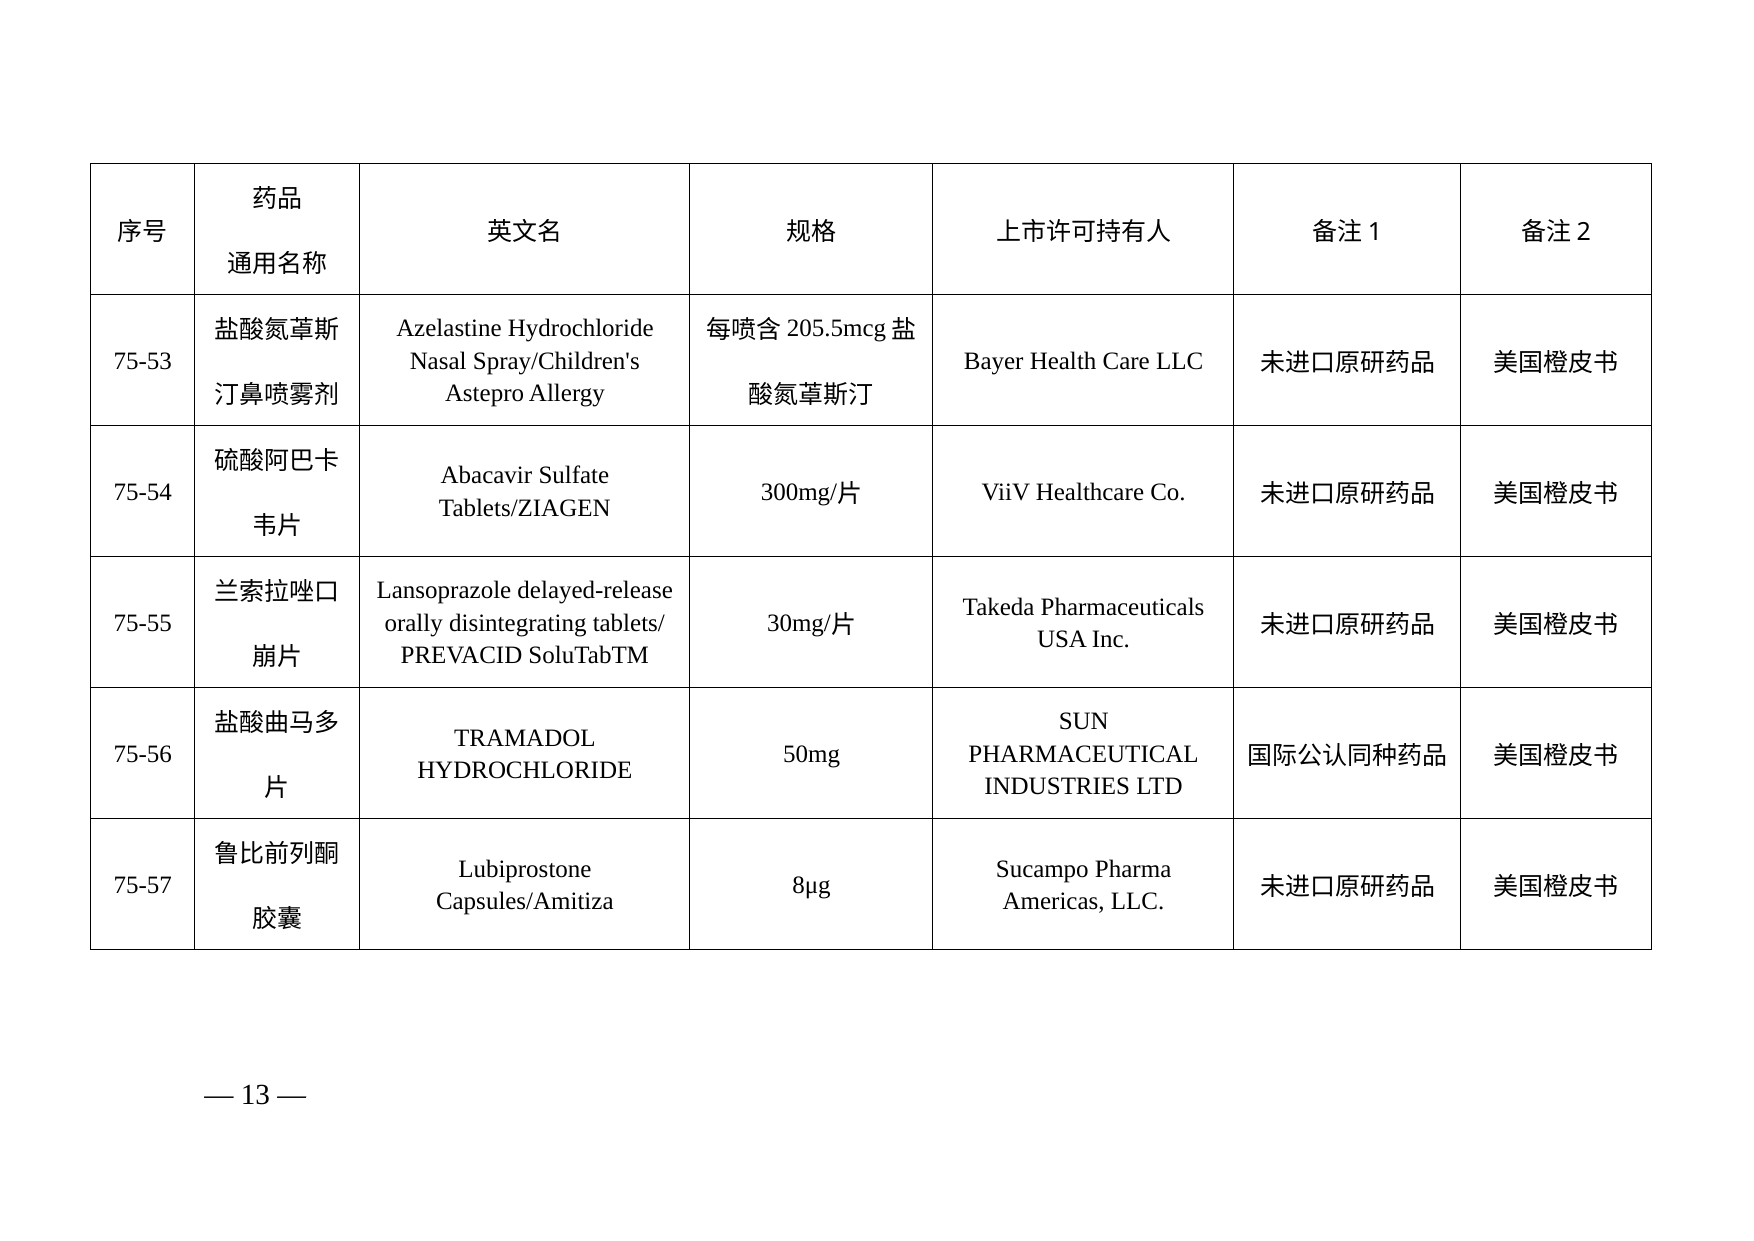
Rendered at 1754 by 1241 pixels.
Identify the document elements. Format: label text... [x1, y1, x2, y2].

table_header 上市许可持有人 [933, 164, 1233, 294]
table_cell [91, 295, 194, 425]
table_cell Abacavir Sulfate Tablets/ZIAGEN [360, 426, 689, 556]
table_cell ViiV Healthcare Co. [933, 426, 1233, 556]
table_cell [91, 557, 194, 687]
table_cell 8μg [690, 819, 932, 949]
table_cell 兰索拉唑口崩片 [195, 557, 359, 687]
table_cell 国际公认同种药品 [1234, 688, 1460, 818]
table_header 备注2 [1461, 164, 1651, 294]
table_cell 美国橙皮书 [1461, 819, 1651, 949]
table_cell Azelastine Hydrochloride Nasal Spray/Children's Astepro Allergy [360, 295, 689, 425]
table_cell 盐酸氮䓬斯汀鼻喷雾剂 [195, 295, 359, 425]
table_header 备注1 [1234, 164, 1460, 294]
table_cell TRAMADOL HYDROCHLORIDE [360, 688, 689, 818]
table_cell Takeda Pharmaceuticals USA Inc. [933, 557, 1233, 687]
table_header 规格 [690, 164, 932, 294]
table_cell 盐酸曲马多片 [195, 688, 359, 818]
table_cell 美国橙皮书 [1461, 557, 1651, 687]
table_cell Bayer Health Care LLC [933, 295, 1233, 425]
table_header 药品 通用名称 [195, 164, 359, 294]
table_cell Lansoprazole delayed-release orally disintegrating tablets/ PREVACID SoluTabTM [360, 557, 689, 687]
table_cell [91, 688, 194, 818]
table_cell 每喷含205.5mcg盐酸氮䓬斯汀 [690, 295, 932, 425]
table_cell [91, 426, 194, 556]
table_cell 50mg [690, 688, 932, 818]
table_header 英文名 [360, 164, 689, 294]
table_cell Lubiprostone Capsules/Amitiza [360, 819, 689, 949]
table_cell 美国橙皮书 [1461, 295, 1651, 425]
table_cell 300mg/片 [690, 426, 932, 556]
table_cell 未进口原研药品 [1234, 295, 1460, 425]
table_cell 美国橙皮书 [1461, 688, 1651, 818]
table_cell 硫酸阿巴卡韦片 [195, 426, 359, 556]
table_cell SUN PHARMACEUTICAL INDUSTRIES LTD [933, 688, 1233, 818]
table_cell [91, 819, 194, 949]
table_cell 未进口原研药品 [1234, 557, 1460, 687]
table_cell 30mg/片 [690, 557, 932, 687]
table_cell 未进口原研药品 [1234, 426, 1460, 556]
table_cell Sucampo Pharma Americas, LLC. [933, 819, 1233, 949]
table_header 序号 [91, 164, 194, 294]
table_cell 鲁比前列酮胶囊 [195, 819, 359, 949]
table_cell 美国橙皮书 [1461, 426, 1651, 556]
table_cell 未进口原研药品 [1234, 819, 1460, 949]
